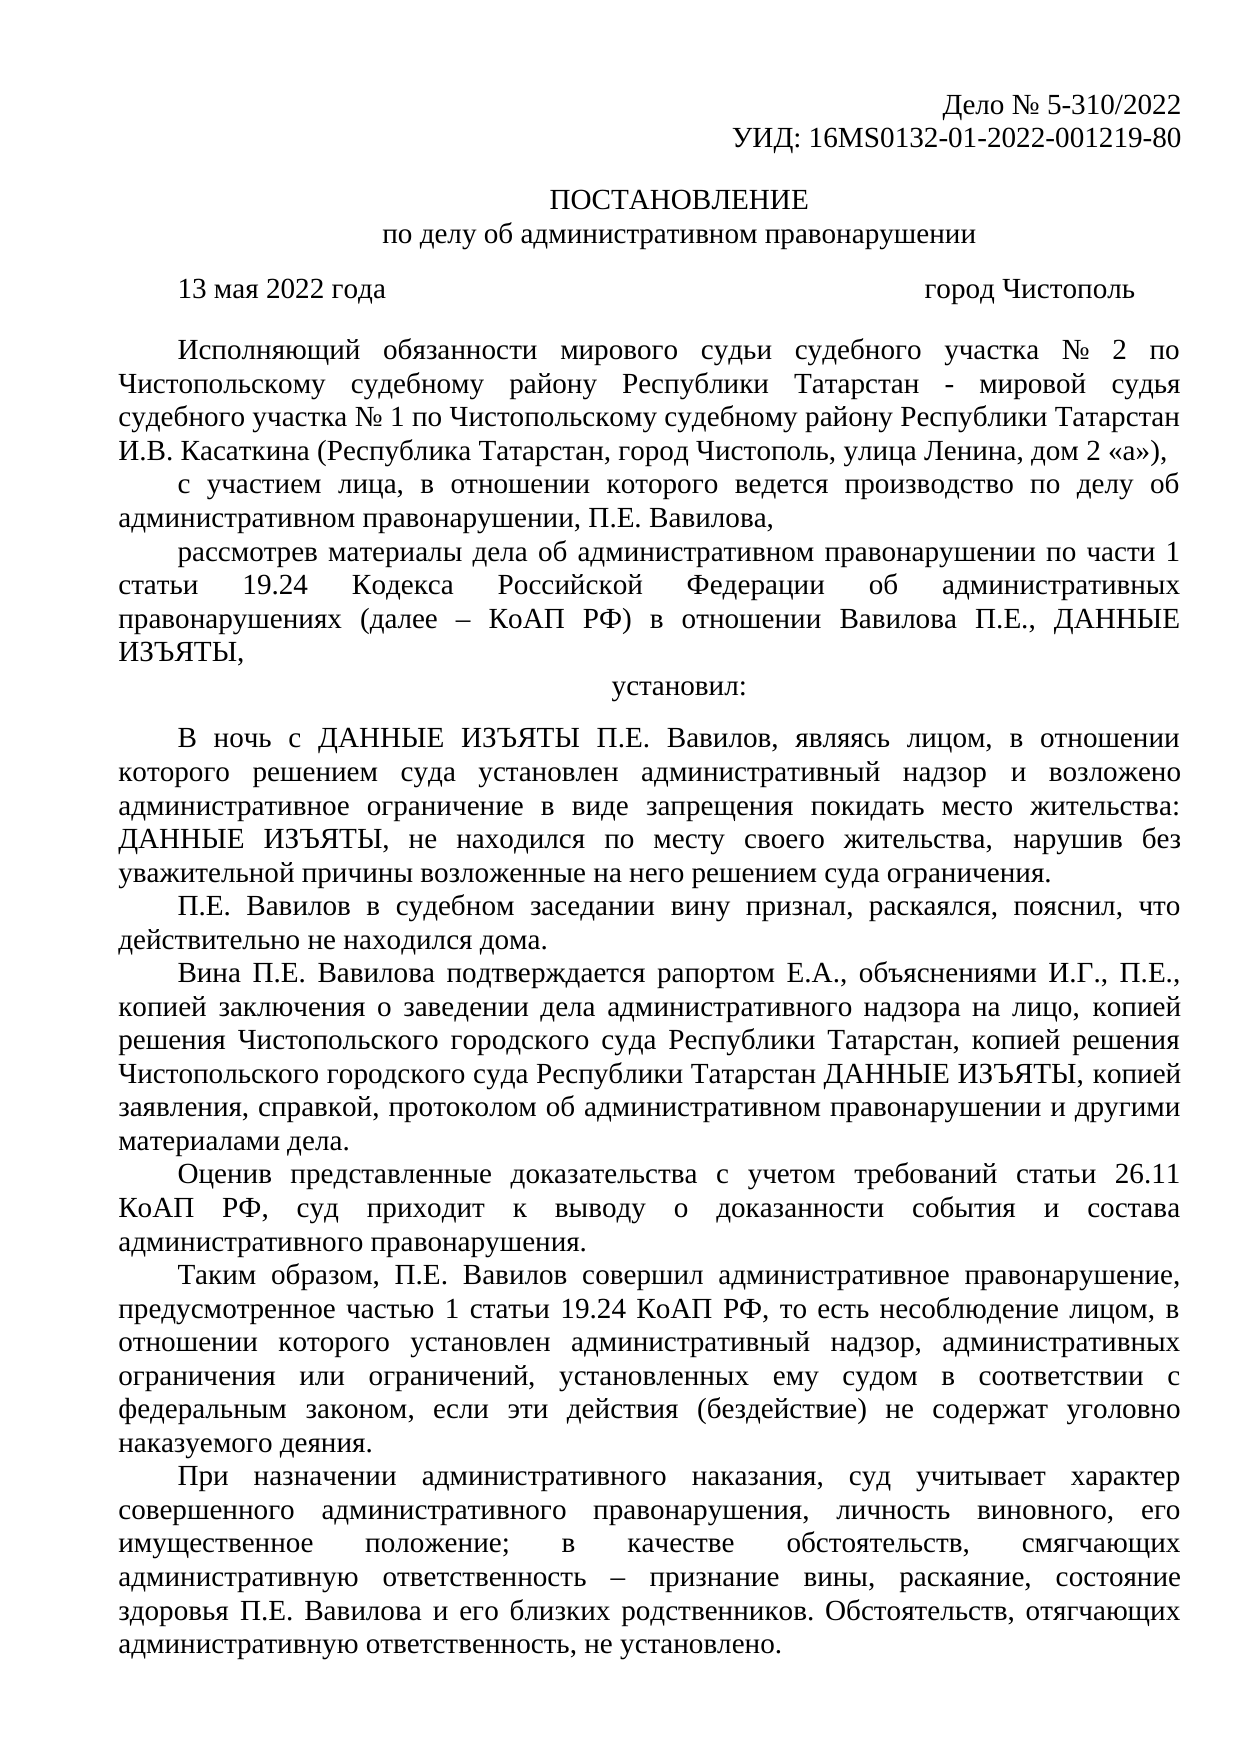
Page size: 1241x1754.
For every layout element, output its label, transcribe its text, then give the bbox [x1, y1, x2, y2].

text 13 мая 2022 года город Чистополь [118, 271, 1181, 304]
text Таким образом, П.Е. Вавилов совершил административное правонарушение, предусмотренное частью 1 статьи 19.24 КоАП РФ, то есть несоблюдение лицом, в отношении которого установлен административный надзор, административных ограничения или ограничений, установленных ему судом в соответствии с федеральным законом, если эти действия (бездействие) не содержат уголовно наказуемого деяния. [118, 1257, 1181, 1458]
text УИД: 16MS0132-01-2022-001219-80 [118, 121, 1181, 154]
text Вина П.Е. Вавилова подтверждается рапортом Е.А., объяснениями И.Г., П.Е., копией заключения о заведении дела административного надзора на лицо, копией решения Чистопольского городского суда Республики Татарстан, копией решения Чистопольского городского суда Республики Татарстан ДАННЫЕ ИЗЪЯТЫ, копией заявления, справкой, протоколом об административном правонарушении и другими материалами дела. [118, 955, 1181, 1157]
text Оценив представленные доказательства с учетом требований статьи 26.11 КоАП РФ, суд приходит к выводу о доказанности события и состава административного правонарушения. [118, 1157, 1181, 1257]
text по делу об административном правонарушении [118, 216, 1181, 249]
text Исполняющий обязанности мирового судьи судебного участка № 2 по Чистопольскому судебному району Республики Татарстан - мировой судья судебного участка № 1 по Чистопольскому судебному району Республики Татарстан И.В. Касаткина (Республика Татарстан, город Чистополь, улица Ленина, дом 2 «а»), [118, 332, 1181, 467]
text ПОСТАНОВЛЕНИЕ [118, 182, 1181, 216]
text с участием лица, в отношении которого ведется производство по делу об административном правонарушении, П.Е. Вавилова, [118, 467, 1181, 534]
text П.Е. Вавилов в судебном заседании вину признал, раскаялся, пояснил, что действительно не находился дома. [118, 888, 1181, 955]
text рассмотрев материалы дела об административном правонарушении по части 1 статьи 19.24 Кодекса Российской Федерации об административных правонарушениях (далее – КоАП РФ) в отношении Вавилова П.Е., ДАННЫЕ ИЗЪЯТЫ, [118, 534, 1181, 668]
text Дело № 5-310/2022 [118, 87, 1181, 121]
text При назначении административного наказания, суд учитывает характер совершенного административного правонарушения, личность виновного, его имущественное положение; в качестве обстоятельств, смягчающих административную ответственность – признание вины, раскаяние, состояние здоровья П.Е. Вавилова и его близких родственников. Обстоятельств, отягчающих административную ответственность, не установлено. [118, 1458, 1181, 1660]
text В ночь с ДАННЫЕ ИЗЪЯТЫ П.Е. Вавилов, являясь лицом, в отношении которого решением суда установлен административный надзор и возложено административное ограничение в виде запрещения покидать место жительства: ДАННЫЕ ИЗЪЯТЫ, не находился по месту своего жительства, нарушив без уважительной причины возложенные на него решением суда ограничения. [118, 721, 1181, 888]
text установил: [118, 668, 1181, 701]
